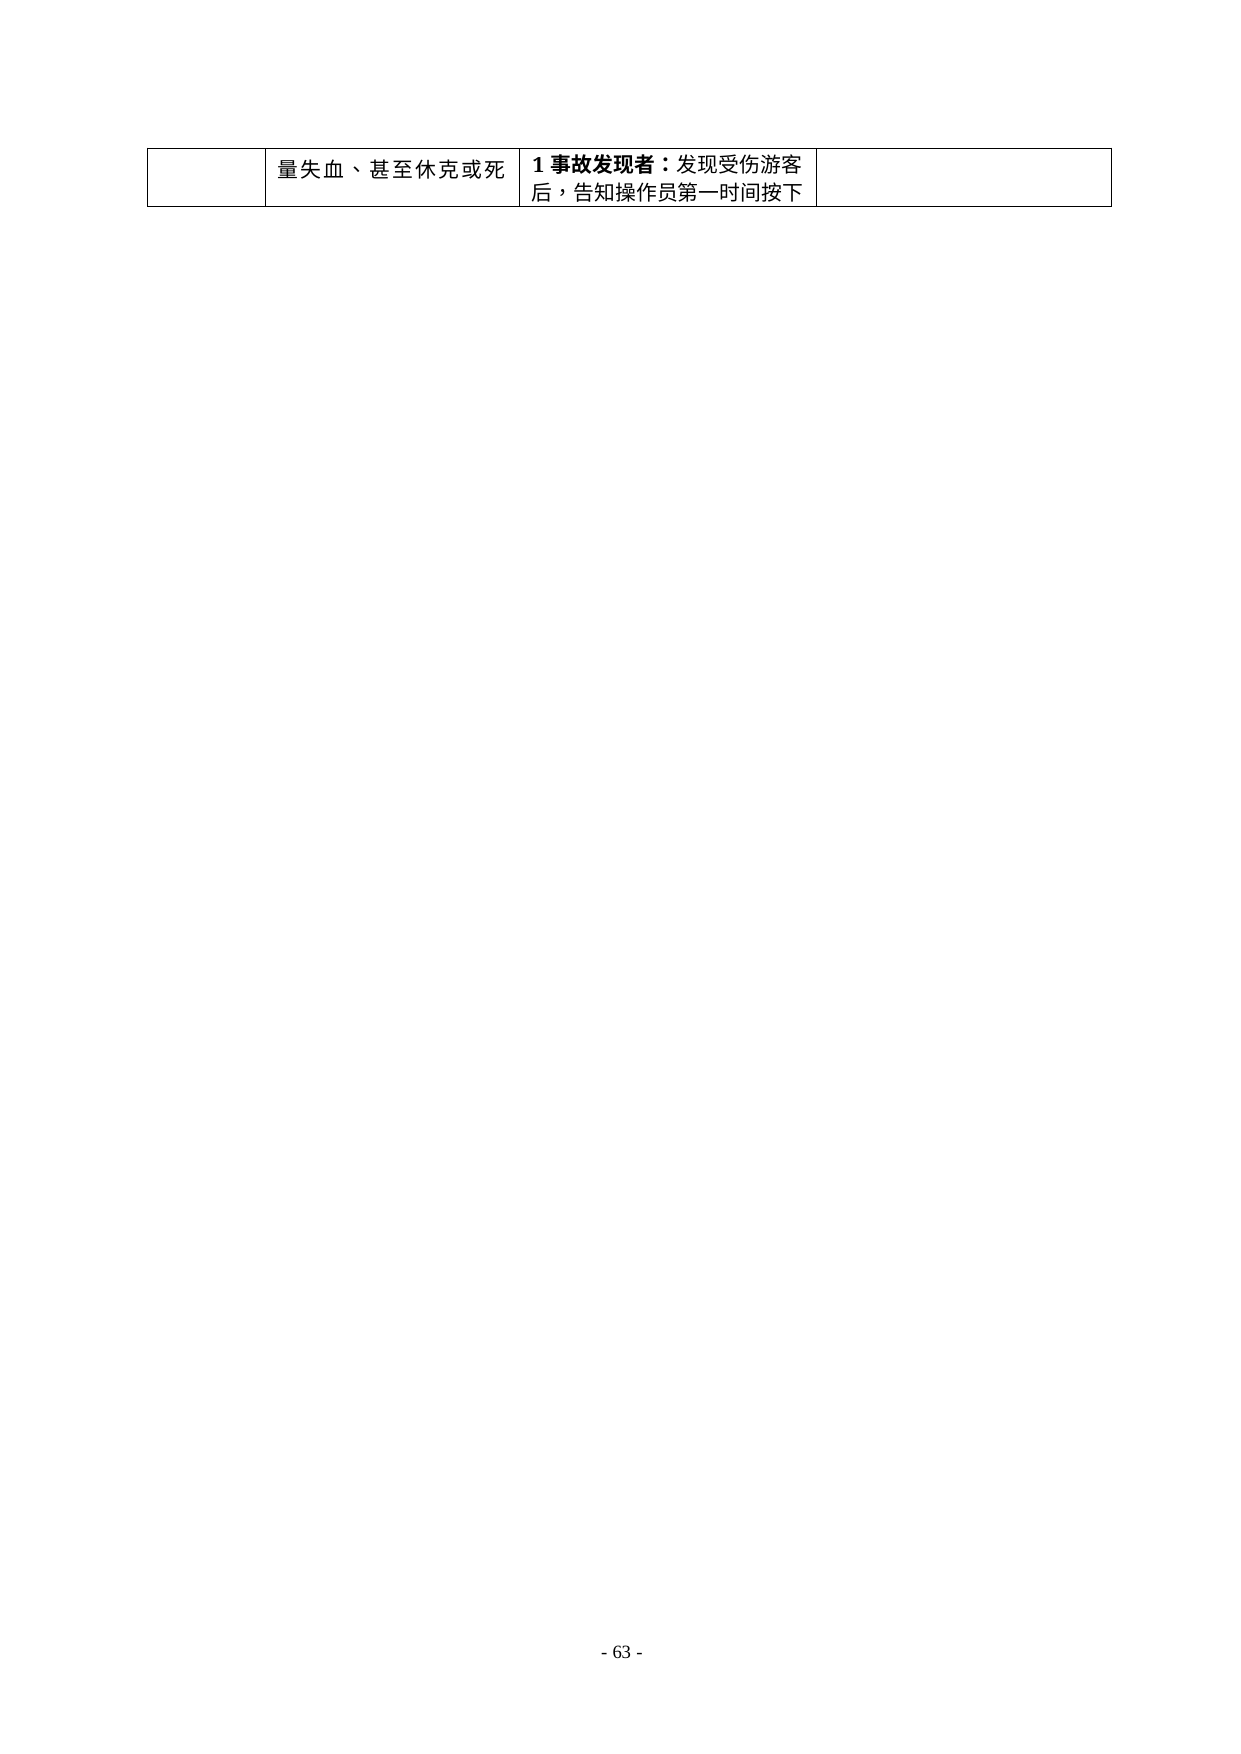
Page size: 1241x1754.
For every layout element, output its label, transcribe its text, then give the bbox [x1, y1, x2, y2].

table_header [266, 149, 519, 206]
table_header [520, 149, 816, 206]
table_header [817, 149, 1111, 206]
table_header 组 [148, 149, 265, 206]
